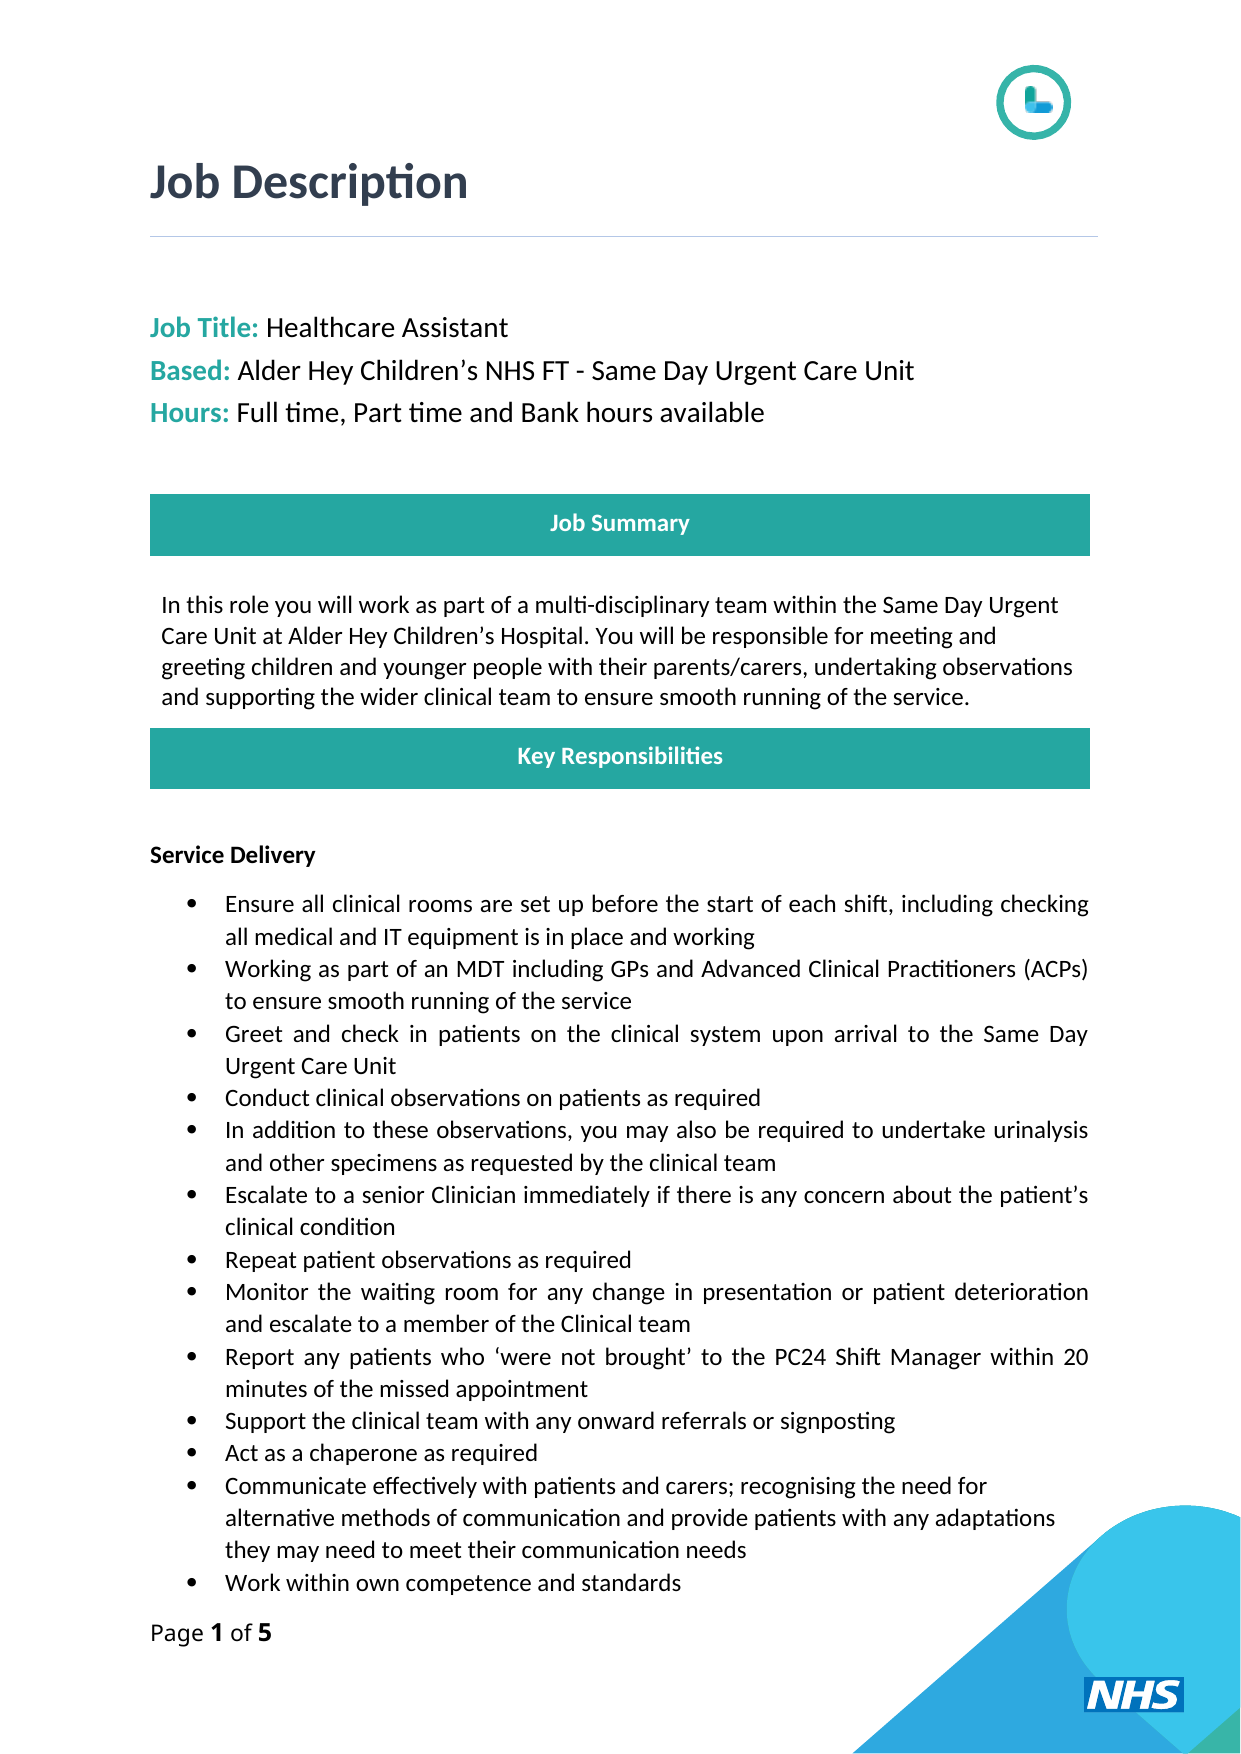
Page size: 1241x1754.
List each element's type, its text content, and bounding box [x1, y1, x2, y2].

table_cell In this role you will work as part of a multi-disciplinary team within the Same Day Urgent Care Unit at Alder Hey Children’s Hospital. You will be responsible for meeting and greeting children and younger people with their parents/carers, undertaking observations and supporting the wider clinical team to ensure smooth running of the service. [150, 556, 1090, 727]
list Working as part of an MDT including GPs and Advanced Clinical Practitioners (ACPs) to ensure smooth running of the service [187, 953, 1090, 1016]
text Service Delivery [150, 839, 1090, 869]
list Act as a chaperone as required [187, 1438, 1090, 1468]
table_cell Key Responsibilities [150, 728, 1090, 789]
list Conduct clinical observations on patients as required [187, 1082, 1090, 1113]
picture [1025, 86, 1053, 113]
list Repeat patient observations as required [187, 1244, 1090, 1274]
list Escalate to a senior Clinician immediately if there is any concern about the patient’s clinical condition [187, 1179, 1090, 1242]
list Support the clinical team with any onward referrals or signposting [187, 1405, 1090, 1436]
list In addition to these observations, you may also be required to undertake urinalysis and other specimens as requested by the clinical team [187, 1115, 1090, 1177]
list Monitor the waiting room for any change in presentation or patient deterioration and escalate to a member of the Clinical team [187, 1276, 1090, 1339]
list Greet and check in patients on the clinical system upon arrival to the Same Day Urgent Care Unit [187, 1018, 1090, 1081]
text Job Description [150, 150, 1090, 211]
text Based: Alder Hey Children’s NHS FT - Same Day Urgent Care Unit [150, 352, 1090, 387]
list Communicate effectively with patients and carers; recognising the need for alternative methods of communication and provide patients with any adaptations they may need to meet their communication needs [187, 1470, 1090, 1565]
text Hours: Full time, Part time and Bank hours available [150, 394, 1090, 463]
list Ensure all clinical rooms are set up before the start of each shift, including checking all medical and IT equipment is in place and working [187, 889, 1090, 951]
list Report any patients who ‘were not brought’ to the PC24 Shift Manager within 20 minutes of the missed appointment [187, 1341, 1090, 1403]
table_header Job Summary [150, 494, 1090, 556]
list Work within own competence and standards [187, 1567, 1090, 1597]
text Job Title: Healthcare Assistant [150, 309, 1090, 344]
